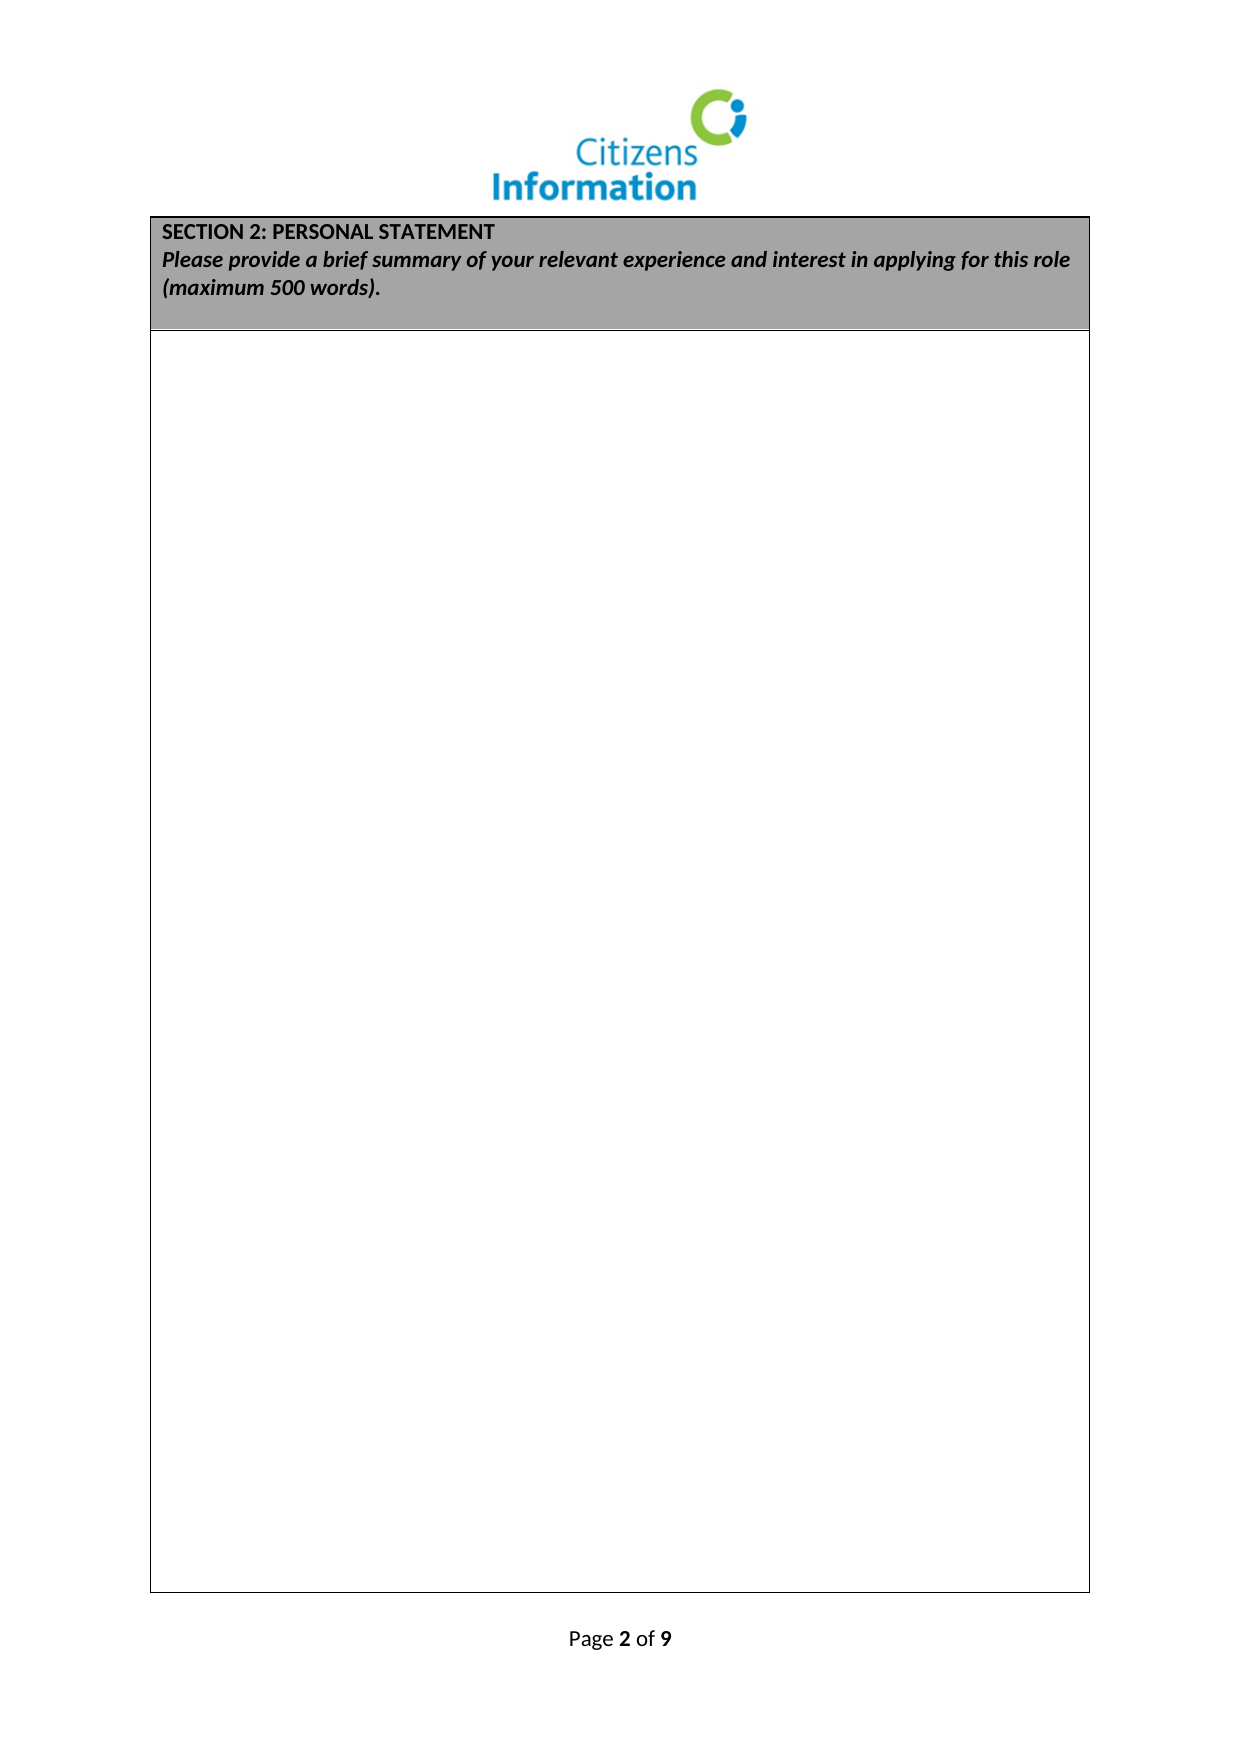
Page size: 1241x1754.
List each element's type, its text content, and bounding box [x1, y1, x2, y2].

picture [477, 73, 763, 216]
table_header SECTION 2: PERSONAL STATEMENT Please provide a brief summary of your relevant experience and interest in applying for this role (maximum 500 words). [151, 218, 1089, 329]
table_cell [151, 331, 1089, 1592]
